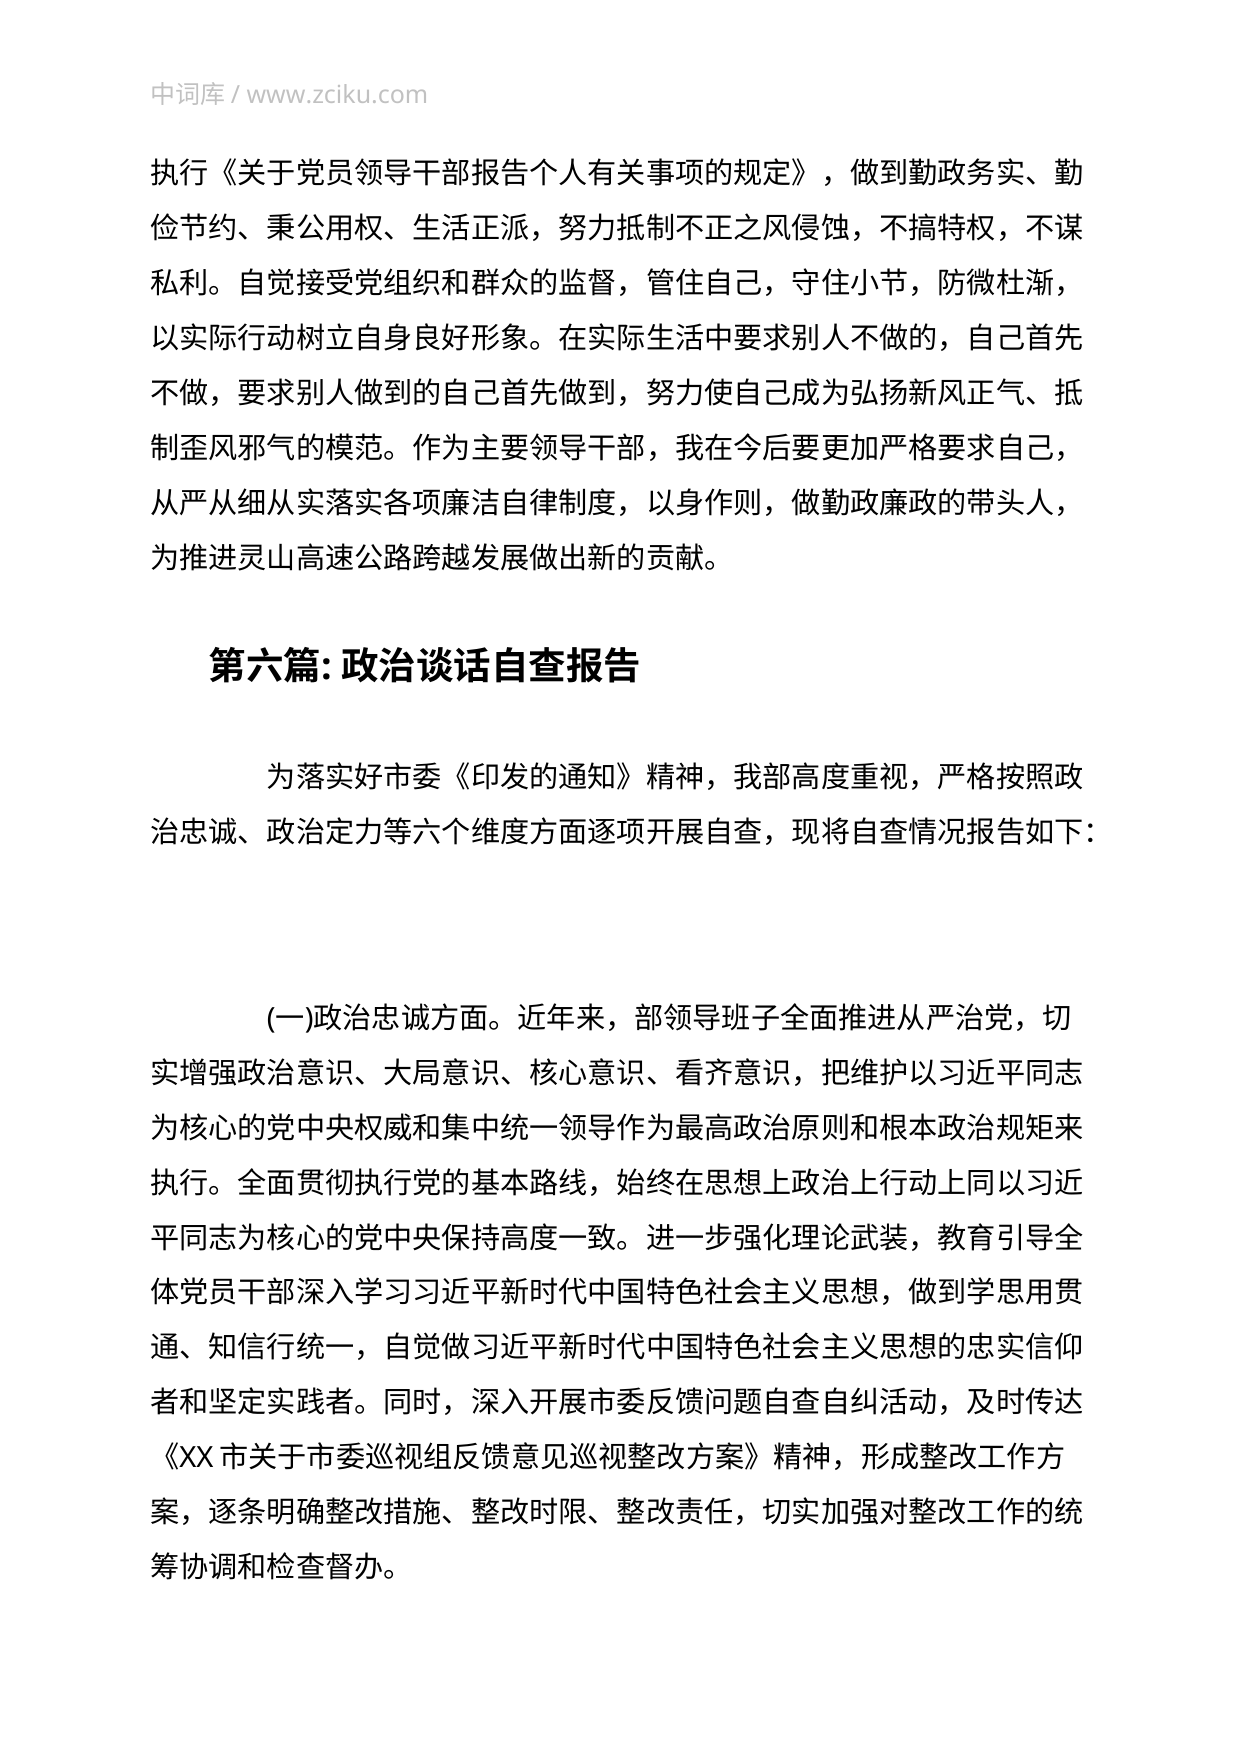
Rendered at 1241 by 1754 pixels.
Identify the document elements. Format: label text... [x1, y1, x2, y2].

text 为落实好市委《印发的通知》精神，我部高度重视，严格按照政治忠诚、政治定力等六个维度方面逐项开展自查，现将自查情况报告如下： [150, 754, 1090, 851]
text 第六篇: 政治谈话自查报告 [150, 636, 1090, 691]
text (一)政治忠诚方面。近年来，部领导班子全面推进从严治党，切实增强政治意识、大局意识、核心意识、看齐意识，把维护以习近平同志为核心的党中央权威和集中统一领导作为最高政治原则和根本政治规矩来执行。全面贯彻执行党的基本路线，始终在思想上政治上行动上同以习近平同志为核心的党中央保持高度一致。进一步强化理论武装，教育引导全体党员干部深入学习习近平新时代中国特色社会主义思想，做到学思用贯通、知信行统一，自觉做习近平新时代中国特色社会主义思想的忠实信仰者和坚定实践者。同时，深入开展市委反馈问题自查自纠活动，及时传达《XX市关于市委巡视组反馈意见巡视整改方案》精神，形成整改工作方案，逐条明确整改措施、整改时限、整改责任，切实加强对整改工作的统筹协调和检查督办。 [150, 994, 1090, 1586]
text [150, 150, 1090, 577]
